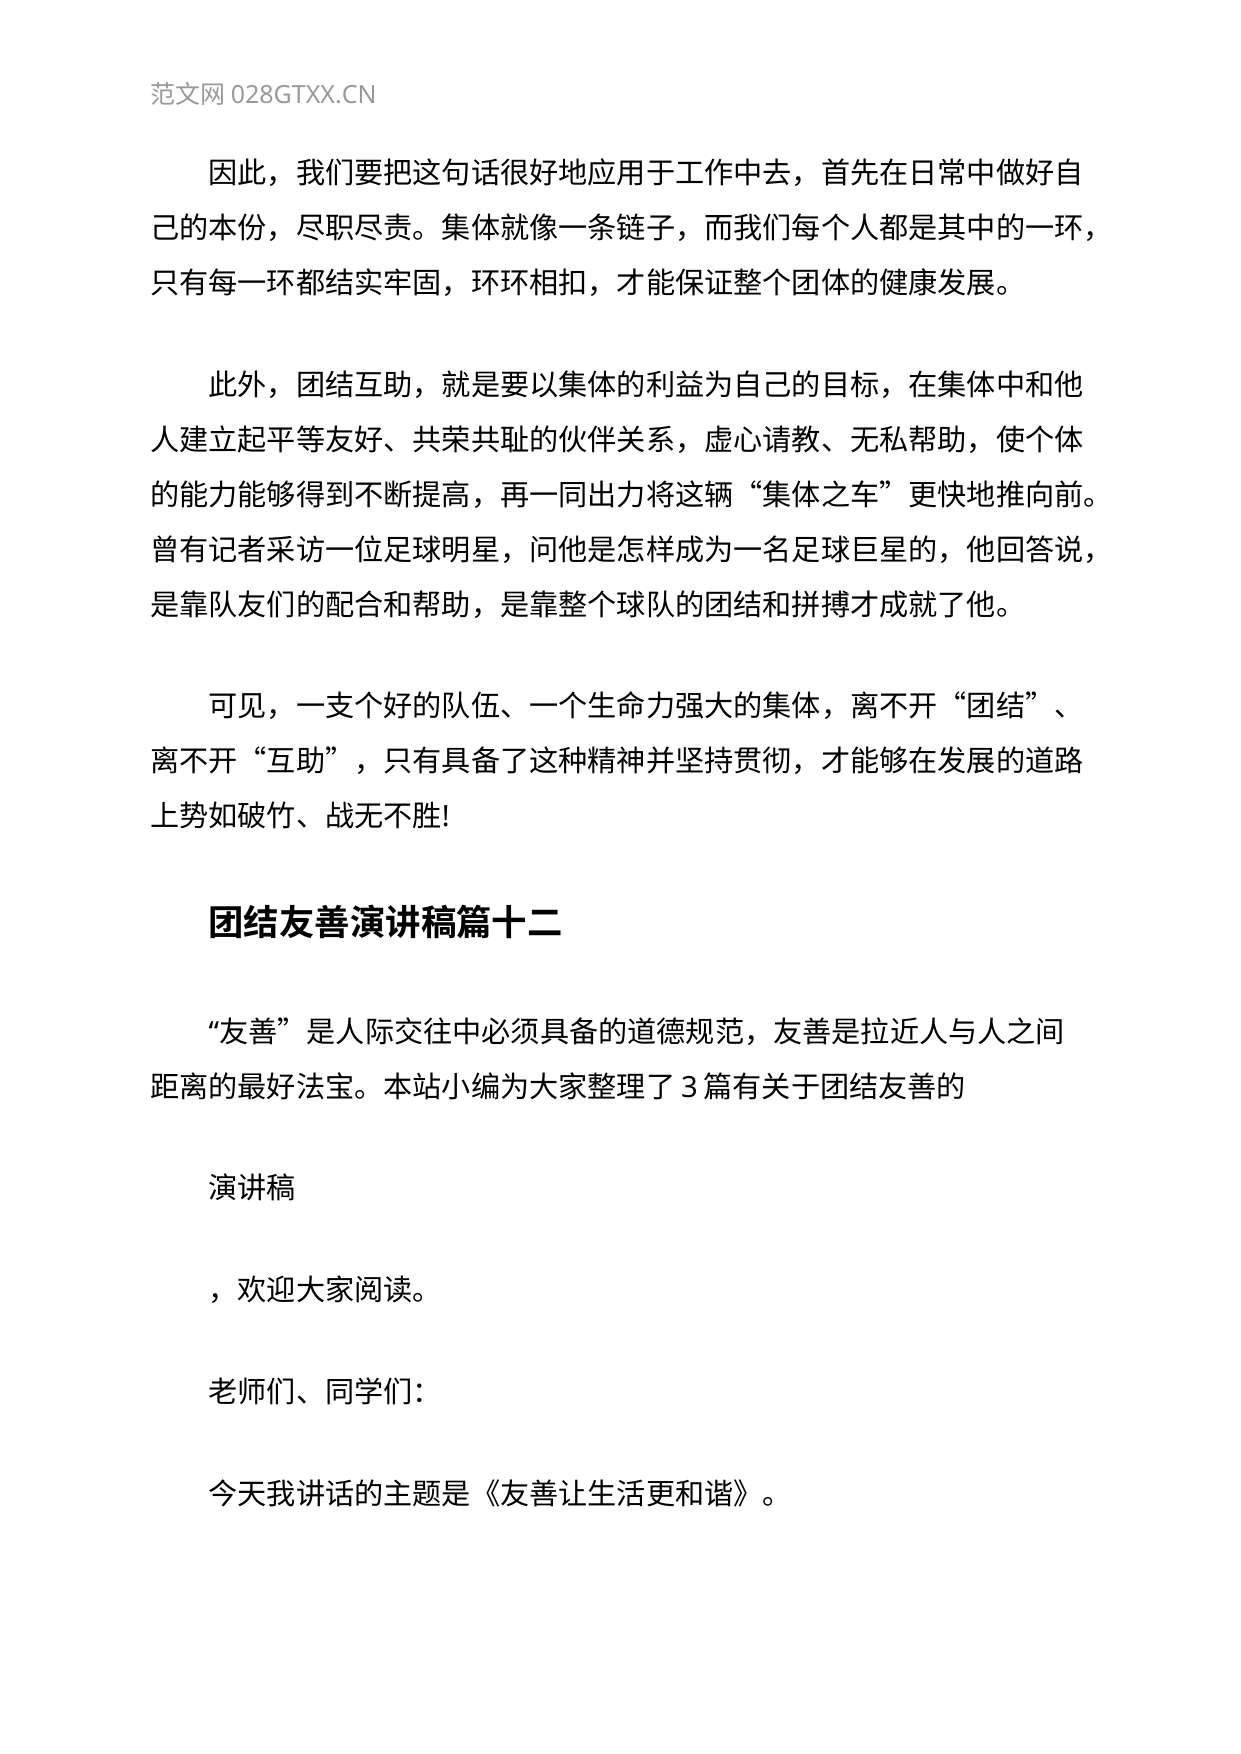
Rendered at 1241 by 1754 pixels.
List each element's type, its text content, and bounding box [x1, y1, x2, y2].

text 可见，一支个好的队伍、一个生命力强大的集体，离不开“团结”、离不开“互助”，只有具备了这种精神并坚持贯彻，才能够在发展的道路上势如破竹、战无不胜! [150, 683, 1090, 835]
text 团结友善演讲稿篇十二 [150, 895, 1090, 946]
text 演讲稿 [150, 1165, 1090, 1207]
text 老师们、同学们： [150, 1369, 1090, 1411]
text 今天我讲话的主题是《友善让生活更和谐》。 [150, 1470, 1090, 1513]
text “友善”是人际交往中必须具备的道德规范，友善是拉近人与人之间距离的最好法宝。本站小编为大家整理了3篇有关于团结友善的 [150, 1008, 1090, 1106]
text 此外，团结互助，就是要以集体的利益为自己的目标，在集体中和他人建立起平等友好、共荣共耻的伙伴关系，虚心请教、无私帮助，使个体的能力能够得到不断提高，再一同出力将这辆“集体之车”更快地推向前。曾有记者采访一位足球明星，问他是怎样成为一名足球巨星的，他回答说，是靠队友们的配合和帮助，是靠整个球队的团结和拼搏才成就了他。 [150, 362, 1090, 623]
text 因此，我们要把这句话很好地应用于工作中去，首先在日常中做好自己的本份，尽职尽责。集体就像一条链子，而我们每个人都是其中的一环，只有每一环都结实牢固，环环相扣，才能保证整个团体的健康发展。 [150, 150, 1090, 302]
text ，欢迎大家阅读。 [150, 1267, 1090, 1309]
